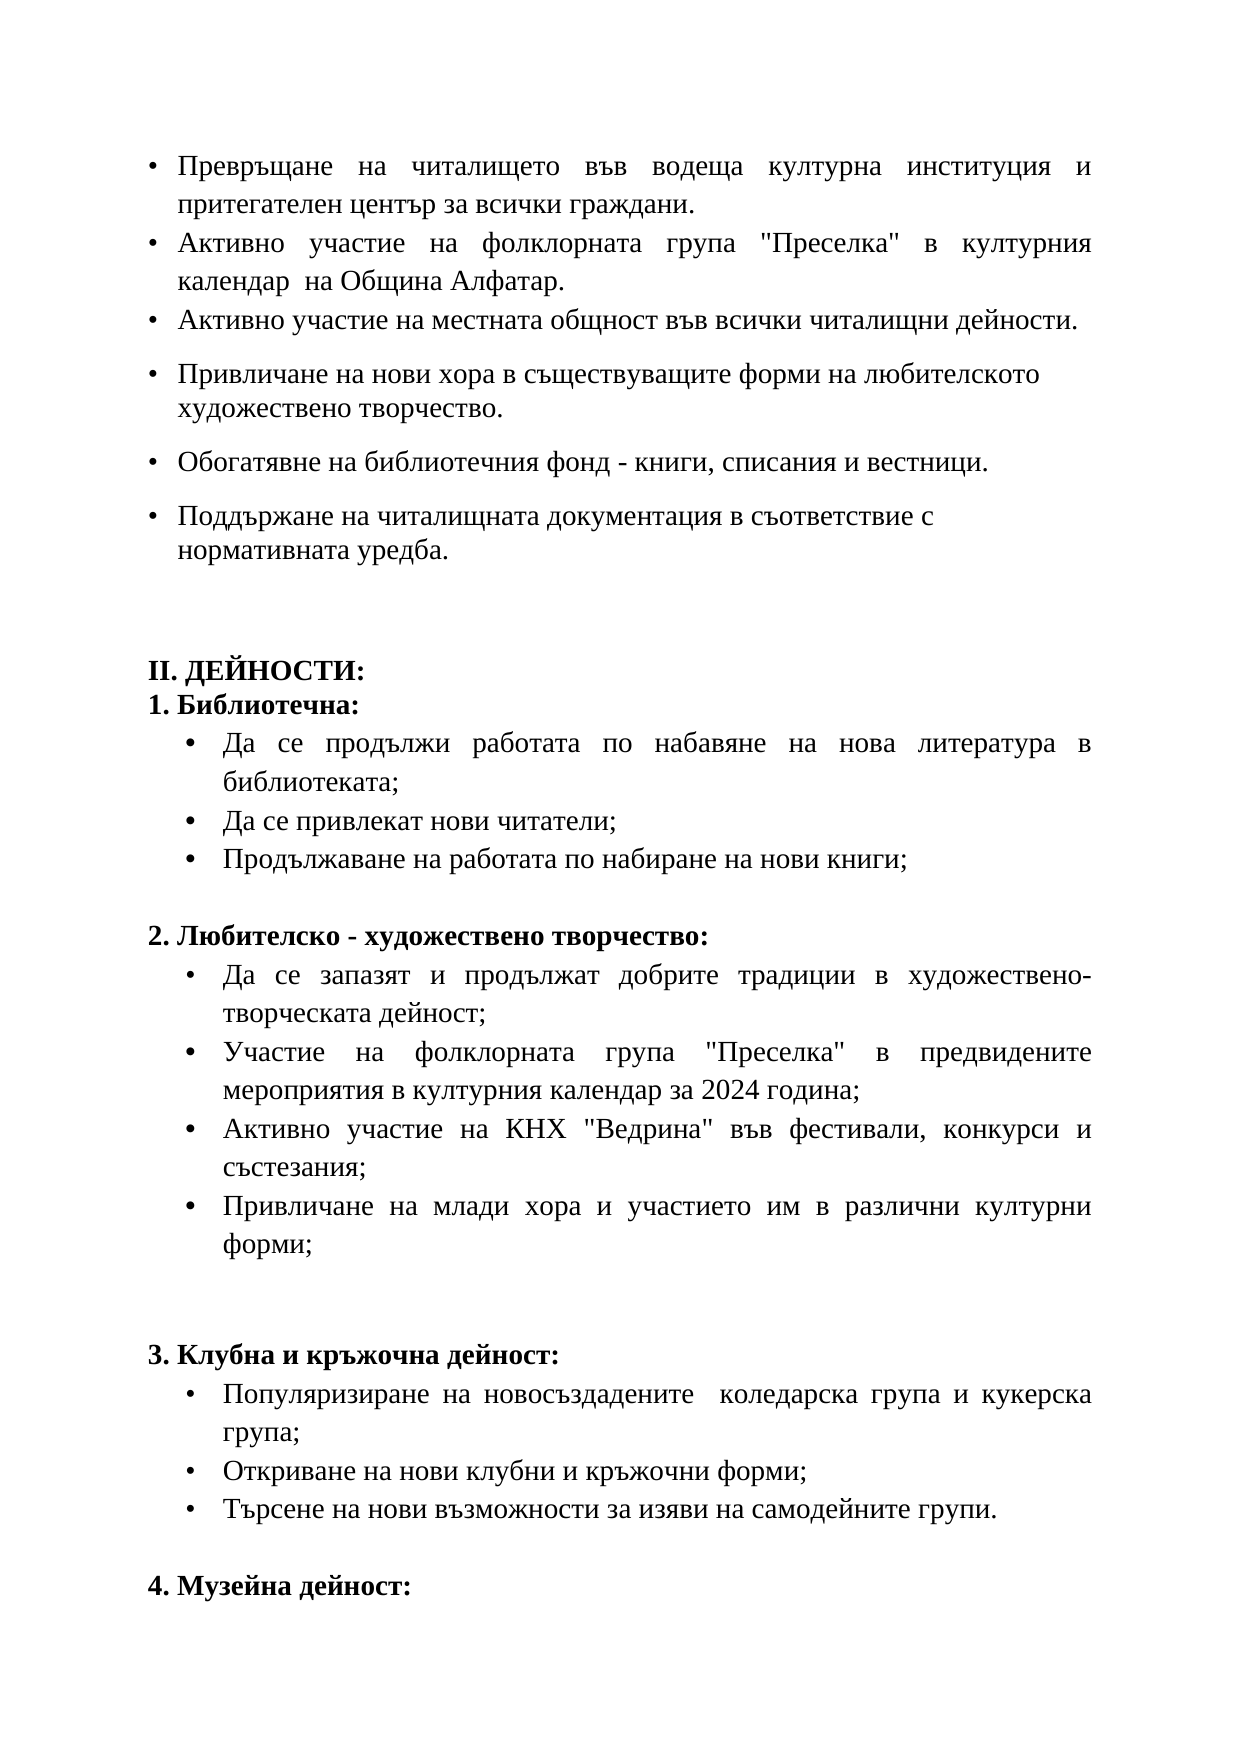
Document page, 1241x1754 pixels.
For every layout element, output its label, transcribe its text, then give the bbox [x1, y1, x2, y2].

text ІІ. ДЕЙНОСТИ: [148, 653, 1093, 687]
text 3. Клубна и кръжочна дейност: [148, 1337, 1093, 1371]
list Участие на фолклорната група "Преселка" в предвидените мероприятия в културния календар за 2024 година; [185, 1034, 1093, 1106]
list Популяризиране на новосъздадените коледарска група и кукерска група; [185, 1376, 1093, 1448]
list Търсене на нови възможности за изяви на самодейните групи. [185, 1491, 1093, 1525]
list Откриване на нови клубни и кръжочни форми; [185, 1453, 1093, 1486]
list Поддържане на читалищната документация в съответствие с нормативната уредба. [148, 498, 1093, 566]
list Активно участие на местната общност във всички читалищни дейности. [148, 302, 1093, 335]
text 1. Библиотечна: [148, 687, 1093, 721]
text 2. Любителско - художествено творчество: [148, 918, 1093, 952]
list Да се запазят и продължат добрите традиции в художествено-творческата дейност; [185, 957, 1093, 1029]
list Обогатявне на библиотечния фонд - книги, списания и вестници. [148, 444, 1093, 478]
list Активно участие на КНХ "Ведрина" във фестивали, конкурси и състезания; [185, 1111, 1093, 1183]
list Привличане на нови хора в съществуващите форми на любителското художествено творчество. [148, 356, 1093, 423]
list Активно участие на фолклорната група "Преселка" в културния календар на Община Алфатар. [148, 225, 1093, 297]
text 4. Музейна дейност: [148, 1568, 1093, 1602]
list Да се привлекат нови читатели; [185, 803, 1093, 836]
list Да се продължи работата по набавяне на нова литература в библиотеката; [185, 726, 1093, 798]
list Продължаване на работата по набиране на нови книги; [185, 841, 1093, 875]
list Превръщане на читалището във водеща културна институция и притегателен център за всички граждани. [148, 148, 1093, 220]
list Привличане на млади хора и участието им в различни културни форми; [185, 1188, 1093, 1260]
